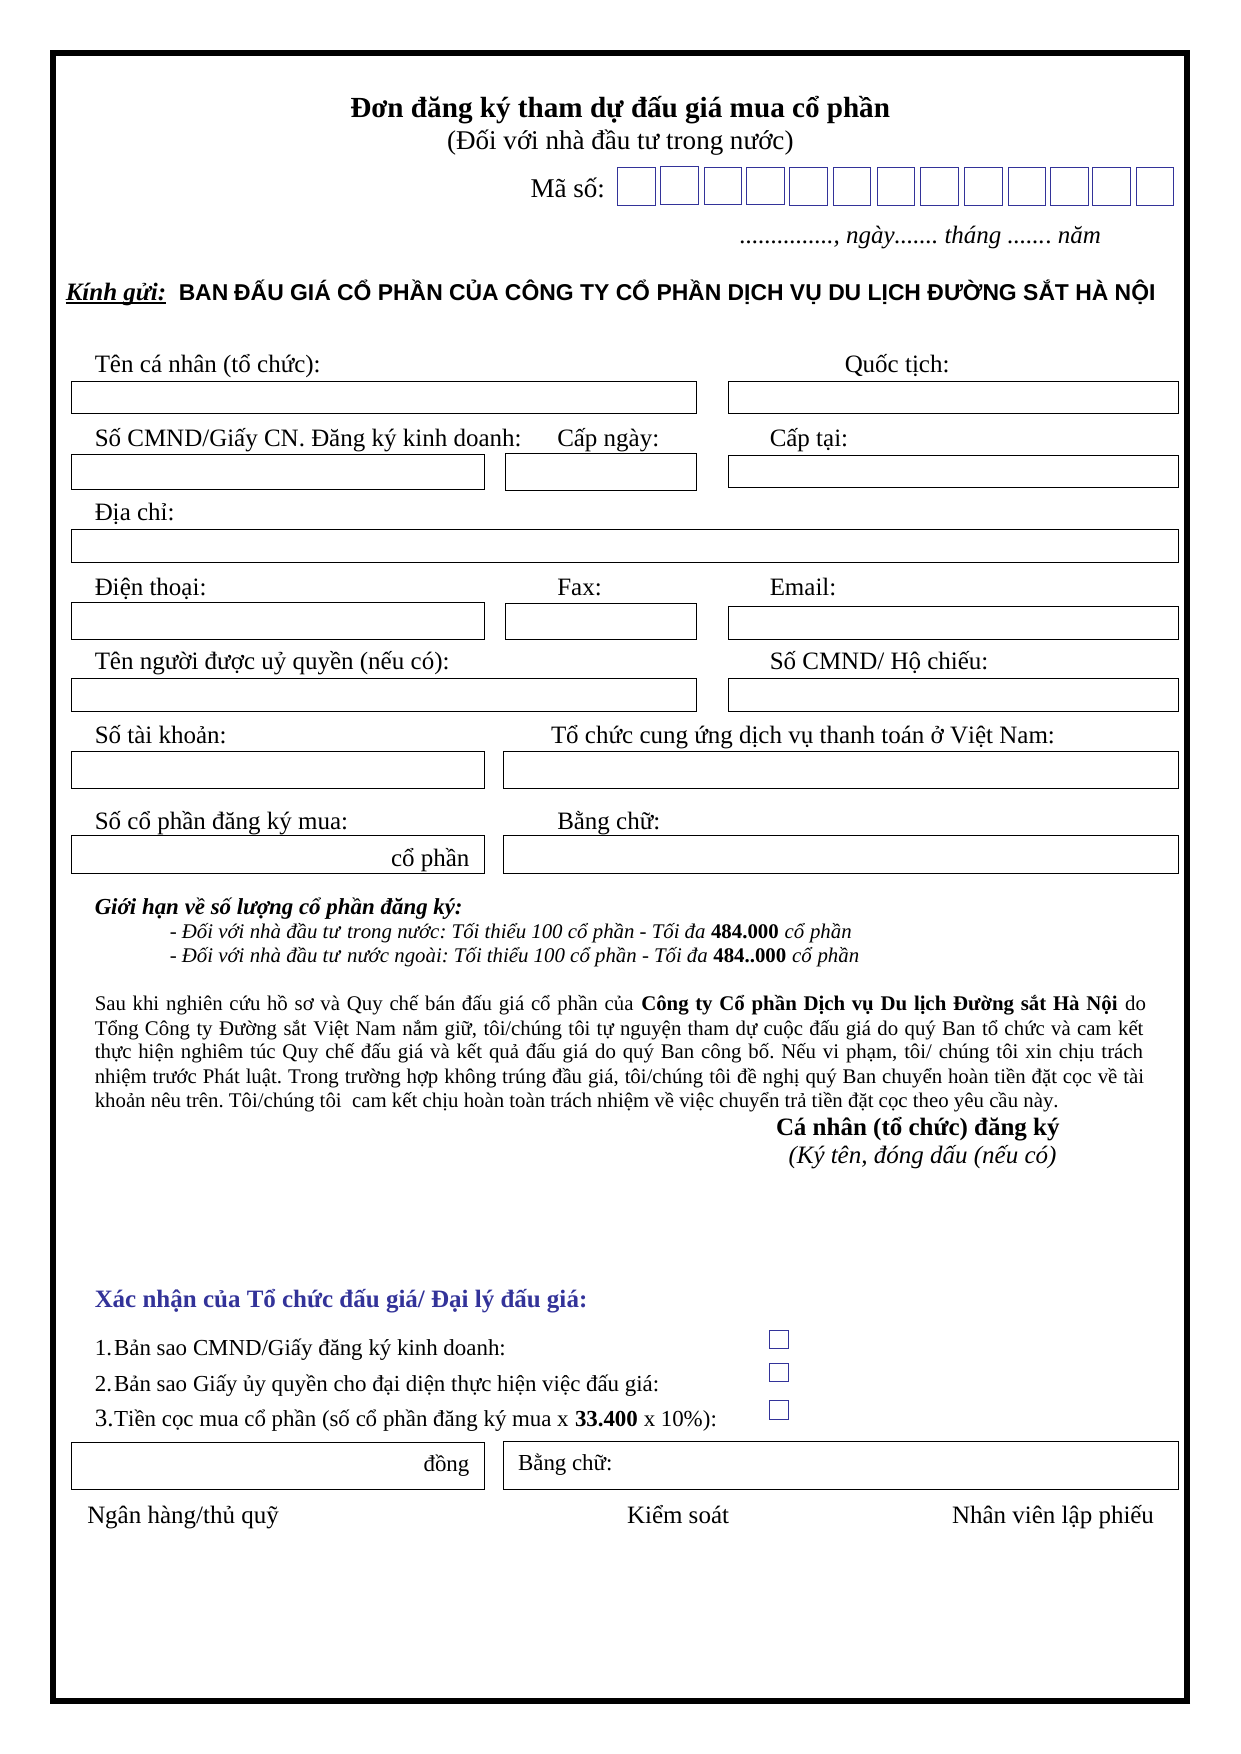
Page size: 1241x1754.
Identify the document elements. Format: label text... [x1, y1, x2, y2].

list Bản sao Giấy ủy quyền cho đại diện thực hiện việc đấu giá: [94, 1363, 1146, 1398]
text - Đối với nhà đầu tư nước ngoài: Tối thiểu 100 cổ phần - Tối đa 484..000 cổ phần [94, 943, 1146, 967]
list Tiền cọc mua cổ phần (số cổ phần đăng ký mua x 33.400 x 10%): [94, 1398, 1146, 1433]
text Số cổ phần đăng ký mua: Bằng chữ: [94, 806, 1146, 835]
table_header Kiểm soát [616, 1491, 886, 1539]
text Sau khi nghiên cứu hồ sơ và Quy chế bán đấu giá cổ phần của Công ty Cổ phần Dịch vụ Du lịch Đường sắt Hà Nội do Tổng Công ty Đường sắt Việt Nam nắm giữ, tôi/chúng tôi tự nguyện tham dự cuộc đấu giá do quý Ban tổ chức và cam kết thực hiện nghiêm túc Quy chế đấu giá và kết quả đấu giá do quý Ban công bố. Nếu vi phạm, tôi/ chúng tôi xin chịu trách nhiệm trước Phát luật. Trong trường hợp không trúng đầu giá, tôi/chúng tôi đề nghị quý Ban chuyển hoàn tiền đặt cọc về tài khoản nêu trên. Tôi/chúng tôi cam kết chịu hoàn toàn trách nhiệm về việc chuyển trả tiền đặt cọc theo yêu cầu này. [94, 991, 1146, 1112]
text Địa chỉ: [94, 497, 1146, 526]
text Điện thoại: Fax: Email: [94, 572, 1146, 600]
text ..............., ngày....... tháng ....... năm [619, 220, 1146, 249]
list Bản sao CMND/Giấy đăng ký kinh doanh: [94, 1327, 1146, 1363]
table_header Ngân hàng/thủ quỹ [76, 1491, 616, 1539]
text - Đối với nhà đầu tư trong nước: Tối thiểu 100 cổ phần - Tối đa 484.000 cổ phần [94, 919, 1146, 943]
text Số tài khoản: Tổ chức cung ứng dịch vụ thanh toán ở Việt Nam: [94, 720, 1146, 749]
text Xác nhận của Tổ chức đấu giá/ Đại lý đấu giá: [94, 1284, 1146, 1313]
text (Ký tên, đóng dấu (nếu có) [694, 1140, 1146, 1169]
text Cá nhân (tổ chức) đăng ký [694, 1112, 1146, 1140]
text Tên cá nhân (tổ chức): Quốc tịch: [94, 349, 1146, 378]
text Tên người được uỷ quyền (nếu có): Số CMND/ Hộ chiếu: [94, 646, 1146, 675]
text (Đối với nhà đầu tư trong nước) [94, 124, 1146, 155]
text Số CMND/Giấy CN. Đăng ký kinh doanh: Cấp ngày: Cấp tại: [94, 423, 1146, 452]
text Đơn đăng ký tham dự đấu giá mua cổ phần [94, 91, 1146, 124]
text Kính gửi: BAN ĐẤU GIÁ CỔ PHẦN CỦA CÔNG TY CỔ PHẦN DỊCH VỤ DU LỊCH ĐƯỜNG SẮT HÀ NỘI [57, 277, 1164, 306]
text Giới hạn về số lượng cổ phần đăng ký: [94, 893, 1146, 919]
table_header Nhân viên lập phiếu [886, 1491, 1182, 1539]
text Mã số: [469, 172, 1146, 203]
